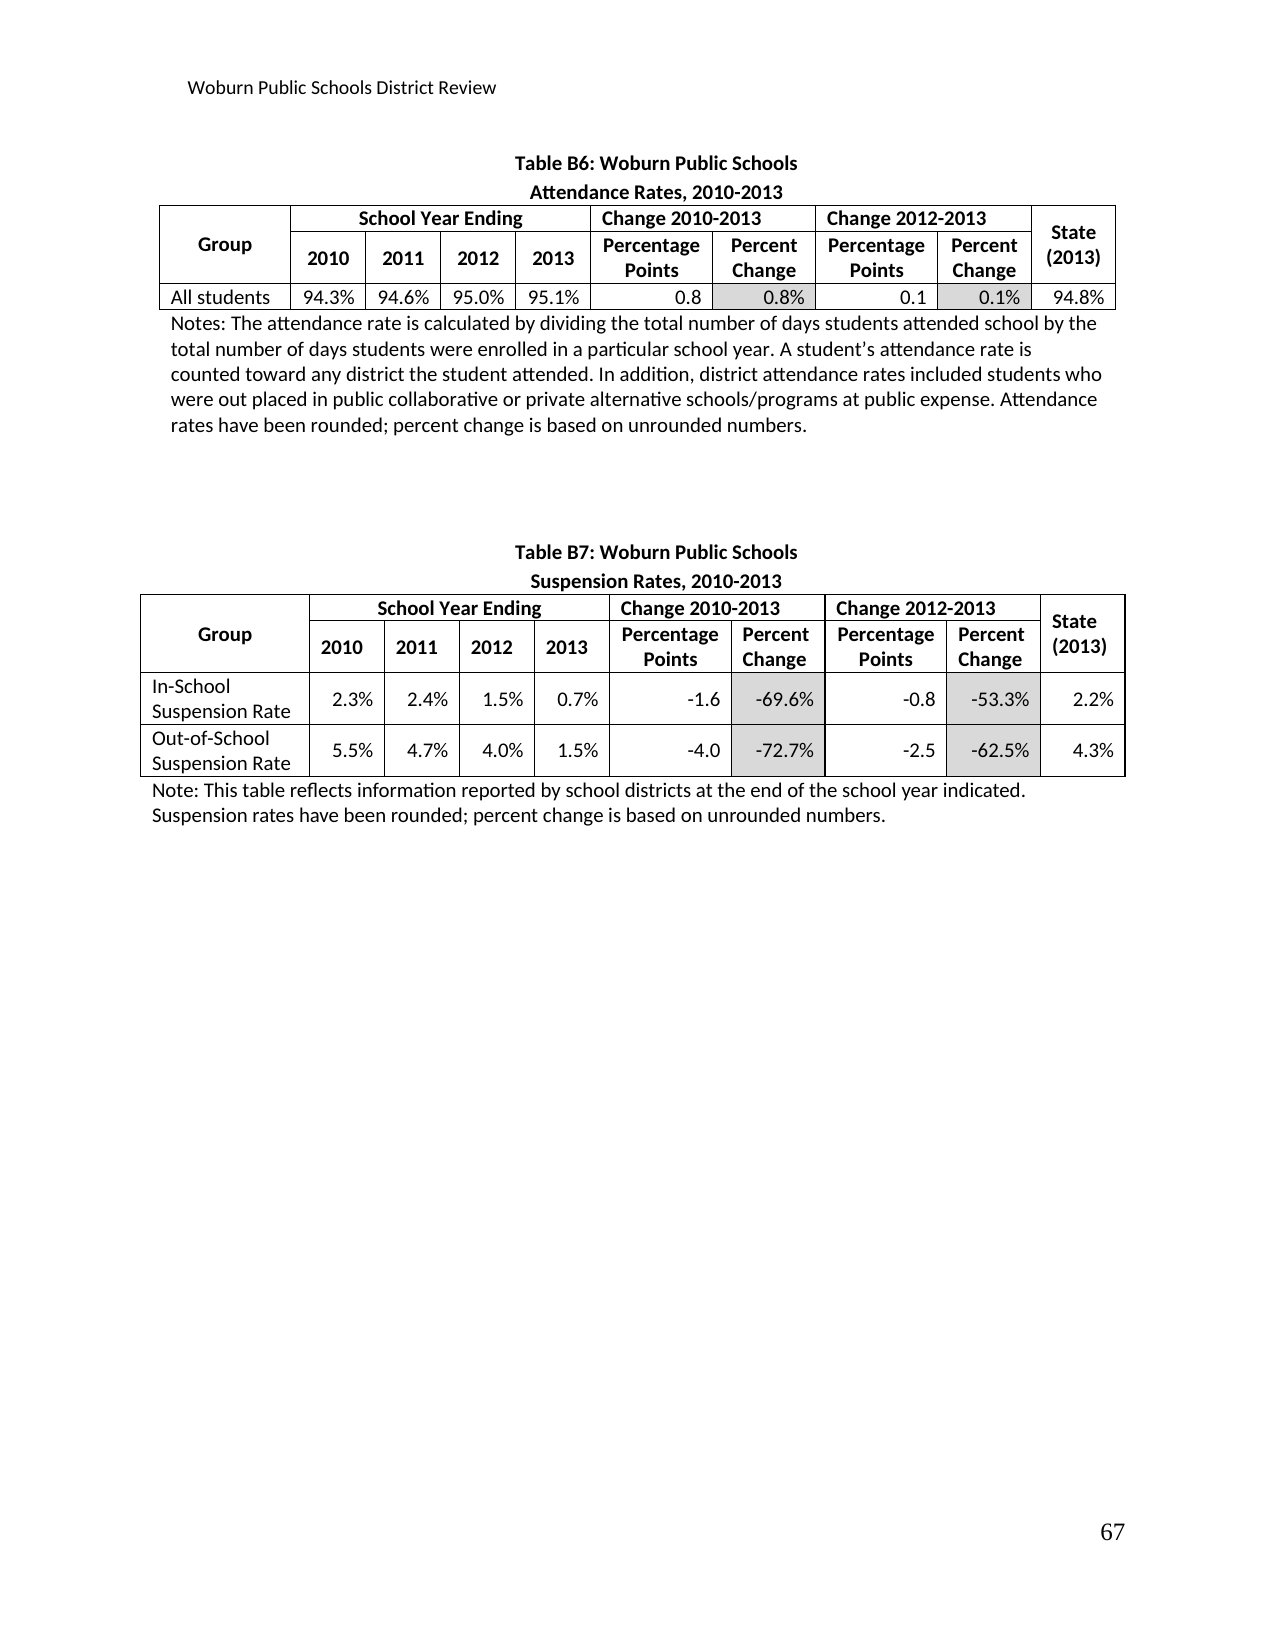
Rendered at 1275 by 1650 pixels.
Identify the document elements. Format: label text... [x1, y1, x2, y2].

table_cell 95.1% [516, 284, 590, 309]
table_cell 4.0% [460, 725, 534, 776]
table_cell 2011 [366, 232, 440, 283]
table_cell -62.5% [947, 725, 1040, 776]
table_cell 2.3% [310, 673, 384, 724]
table_cell 1.5% [535, 725, 609, 776]
table_header Change 2010-2013 [610, 595, 824, 620]
table_cell 5.5% [310, 725, 384, 776]
table_header Change 2010-2013 [591, 206, 815, 231]
table_header Change 2012-2013 [826, 595, 1040, 620]
table_header State (2013) [1041, 595, 1124, 672]
table_cell 0.1% [938, 284, 1031, 309]
table_cell 94.8% [1032, 284, 1115, 309]
table_cell Percentage Points [591, 232, 712, 283]
table_cell Percent Change [938, 232, 1031, 283]
table_header School Year Ending [291, 206, 590, 231]
text Attendance Rates, 2010-2013 [187, 179, 1125, 204]
table_cell 1.5% [460, 673, 534, 724]
table_cell 2.4% [385, 673, 459, 724]
table_cell -0.8 [826, 673, 946, 724]
table_cell 94.3% [291, 284, 365, 309]
table_cell Out-of-School Suspension Rate [141, 725, 309, 776]
table_cell Notes: The attendance rate is calculated by dividing the total number of days students attended school by the total number of days students were enrolled in a particular school year. A student’s attendance rate is counted toward any district the student attended. In addition, district attendance rates included students who were out placed in public collaborative or private alternative schools/programs at public expense. Attendance rates have been rounded; percent change is based on unrounded numbers. [159, 310, 1116, 437]
table_cell 2013 [516, 232, 590, 283]
table_cell 4.7% [385, 725, 459, 776]
table_cell Percentage Points [610, 621, 731, 672]
table_header State (2013) [1032, 206, 1115, 283]
table_cell -72.7% [732, 725, 824, 776]
table_cell 2010 [310, 621, 384, 672]
table_cell -1.6 [610, 673, 731, 724]
table_cell 2011 [385, 621, 459, 672]
table_header Change 2012-2013 [816, 206, 1031, 231]
table_cell -53.3% [947, 673, 1040, 724]
table_cell 2012 [441, 232, 515, 283]
table_cell -2.5 [826, 725, 946, 776]
table_cell Percent Change [713, 232, 815, 283]
table_cell Note: This table reflects information reported by school districts at the end of the school year indicated. Suspension rates have been rounded; percent change is based on unrounded numbers. [141, 777, 1125, 828]
table_cell 2.2% [1041, 673, 1124, 724]
table_cell 0.7% [535, 673, 609, 724]
table_cell In-School Suspension Rate [141, 673, 309, 724]
table_cell Percent Change [947, 621, 1040, 672]
table_cell 94.6% [366, 284, 440, 309]
table_header Group [141, 595, 309, 672]
table_cell 2013 [535, 621, 609, 672]
table_cell 0.8 [591, 284, 712, 309]
table_cell -69.6% [732, 673, 824, 724]
table_cell 0.8% [713, 284, 815, 309]
table_cell Percentage Points [826, 621, 946, 672]
table_header Group [160, 206, 290, 283]
table_header School Year Ending [310, 595, 609, 620]
table_cell 0.1 [816, 284, 937, 309]
table_cell Percentage Points [816, 232, 937, 283]
text Suspension Rates, 2010-2013 [187, 568, 1125, 594]
table_cell 4.3% [1041, 725, 1124, 776]
table_cell All students [160, 284, 290, 309]
table_cell 95.0% [441, 284, 515, 309]
text Table B6: Woburn Public Schools [187, 150, 1125, 175]
table_cell -4.0 [610, 725, 731, 776]
text Table B7: Woburn Public Schools [187, 539, 1125, 564]
table_cell 2012 [460, 621, 534, 672]
table_cell Percent Change [732, 621, 824, 672]
table_cell 2010 [291, 232, 365, 283]
